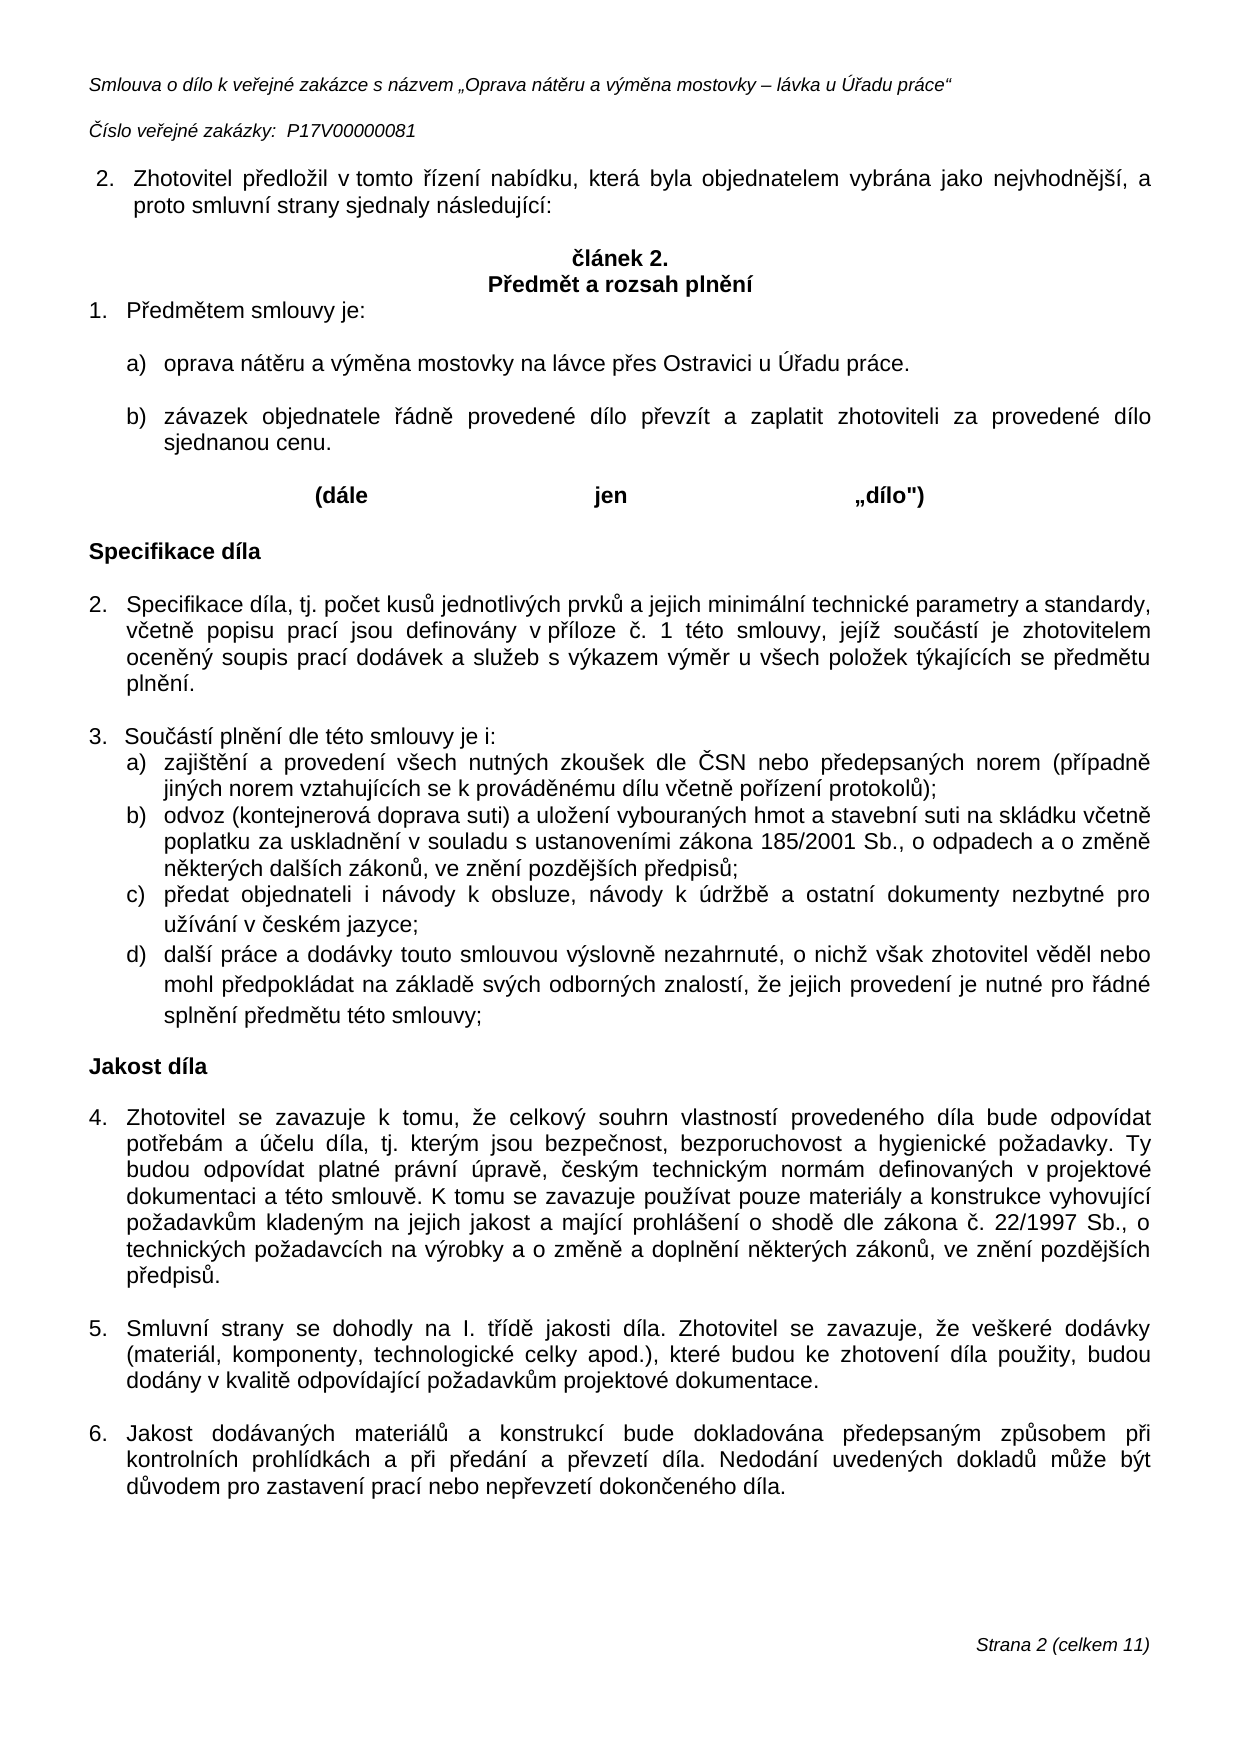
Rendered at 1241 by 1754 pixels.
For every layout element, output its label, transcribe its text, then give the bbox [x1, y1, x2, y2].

list Zhotovitel předložil v tomto řízení nabídku, která byla objednatelem vybrána jako nejvhodnější, a proto smluvní strany sjednaly následující: [96, 165, 1152, 218]
list závazek objednatele řádně provedené dílo převzít a zaplatit zhotoviteli za provedené dílo sjednanou cenu. [126, 403, 1152, 455]
list Zhotovitel se zavazuje k tomu, že celkový souhrn vlastností provedeného díla bude odpovídat potřebám a účelu díla, tj. kterým jsou bezpečnost, bezporuchovost a hygienické požadavky. Ty budou odpovídat platné právní úpravě, českým technickým normám definovaných v projektové dokumentaci a této smlouvě. K tomu se zavazuje používat pouze materiály a konstrukce vyhovující požadavkům kladeným na jejich jakost a mající prohlášení o shodě dle zákona č. 22/1997 Sb., o technických požadavcích na výrobky a o změně a doplnění některých zákonů, ve znění pozdějších předpisů. [89, 1104, 1152, 1288]
list zajištění a provedení všech nutných zkoušek dle ČSN nebo předepsaných norem (případně jiných norem vztahujících se k prováděnému dílu včetně pořízení protokolů); [126, 749, 1152, 802]
list oprava nátěru a výměna mostovky na lávce přes Ostravici u Úřadu práce. [126, 350, 1152, 376]
list další práce a dodávky touto smlouvou výslovně nezahrnuté, o nichž však zhotovitel věděl nebo mohl předpokládat na základě svých odborných znalostí, že jejich provedení je nutné pro řádné splnění předmětu této smlouvy; [126, 941, 1152, 1028]
text Jakost díla [89, 1053, 1152, 1079]
list Předmětem smlouvy je: [89, 297, 1152, 323]
text Předmět a rozsah plnění [89, 271, 1152, 297]
list předat objednateli i návody k obsluze, návody k údržbě a ostatní dokumenty nezbytné pro užívání v českém jazyce; [126, 881, 1152, 937]
list Specifikace díla, tj. počet kusů jednotlivých prvků a jejich minimální technické parametry a standardy, včetně popisu prací jsou definovány v příloze č. 1 této smlouvy, jejíž součástí je zhotovitelem oceněný soupis prací dodávek a služeb s výkazem výměr u všech položek týkajících se předmětu plnění. [89, 591, 1152, 696]
list Součástí plnění dle této smlouvy je i: [89, 723, 1152, 749]
text Specifikace díla [89, 538, 1152, 564]
list odvoz (kontejnerová doprava suti) a uložení vybouraných hmot a stavební suti na skládku včetně poplatku za uskladnění v souladu s ustanoveními zákona 185/2001 Sb., o odpadech a o změně některých dalších zákonů, ve znění pozdějších předpisů; [126, 802, 1152, 881]
list Smluvní strany se dohodly na I. třídě jakosti díla. Zhotovitel se zavazuje, že veškeré dodávky (materiál, komponenty, technologické celky apod.), které budou ke zhotovení díla použity, budou dodány v kvalitě odpovídající požadavkům projektové dokumentace. [89, 1314, 1152, 1394]
text článek 2. [89, 244, 1152, 271]
text (dále jen „dílo") [89, 482, 1152, 532]
list Jakost dodávaných materiálů a konstrukcí bude dokladována předepsaným způsobem při kontrolních prohlídkách a při předání a převzetí díla. Nedodání uvedených dokladů může být důvodem pro zastavení prací nebo nepřevzetí dokončeného díla. [89, 1420, 1152, 1499]
